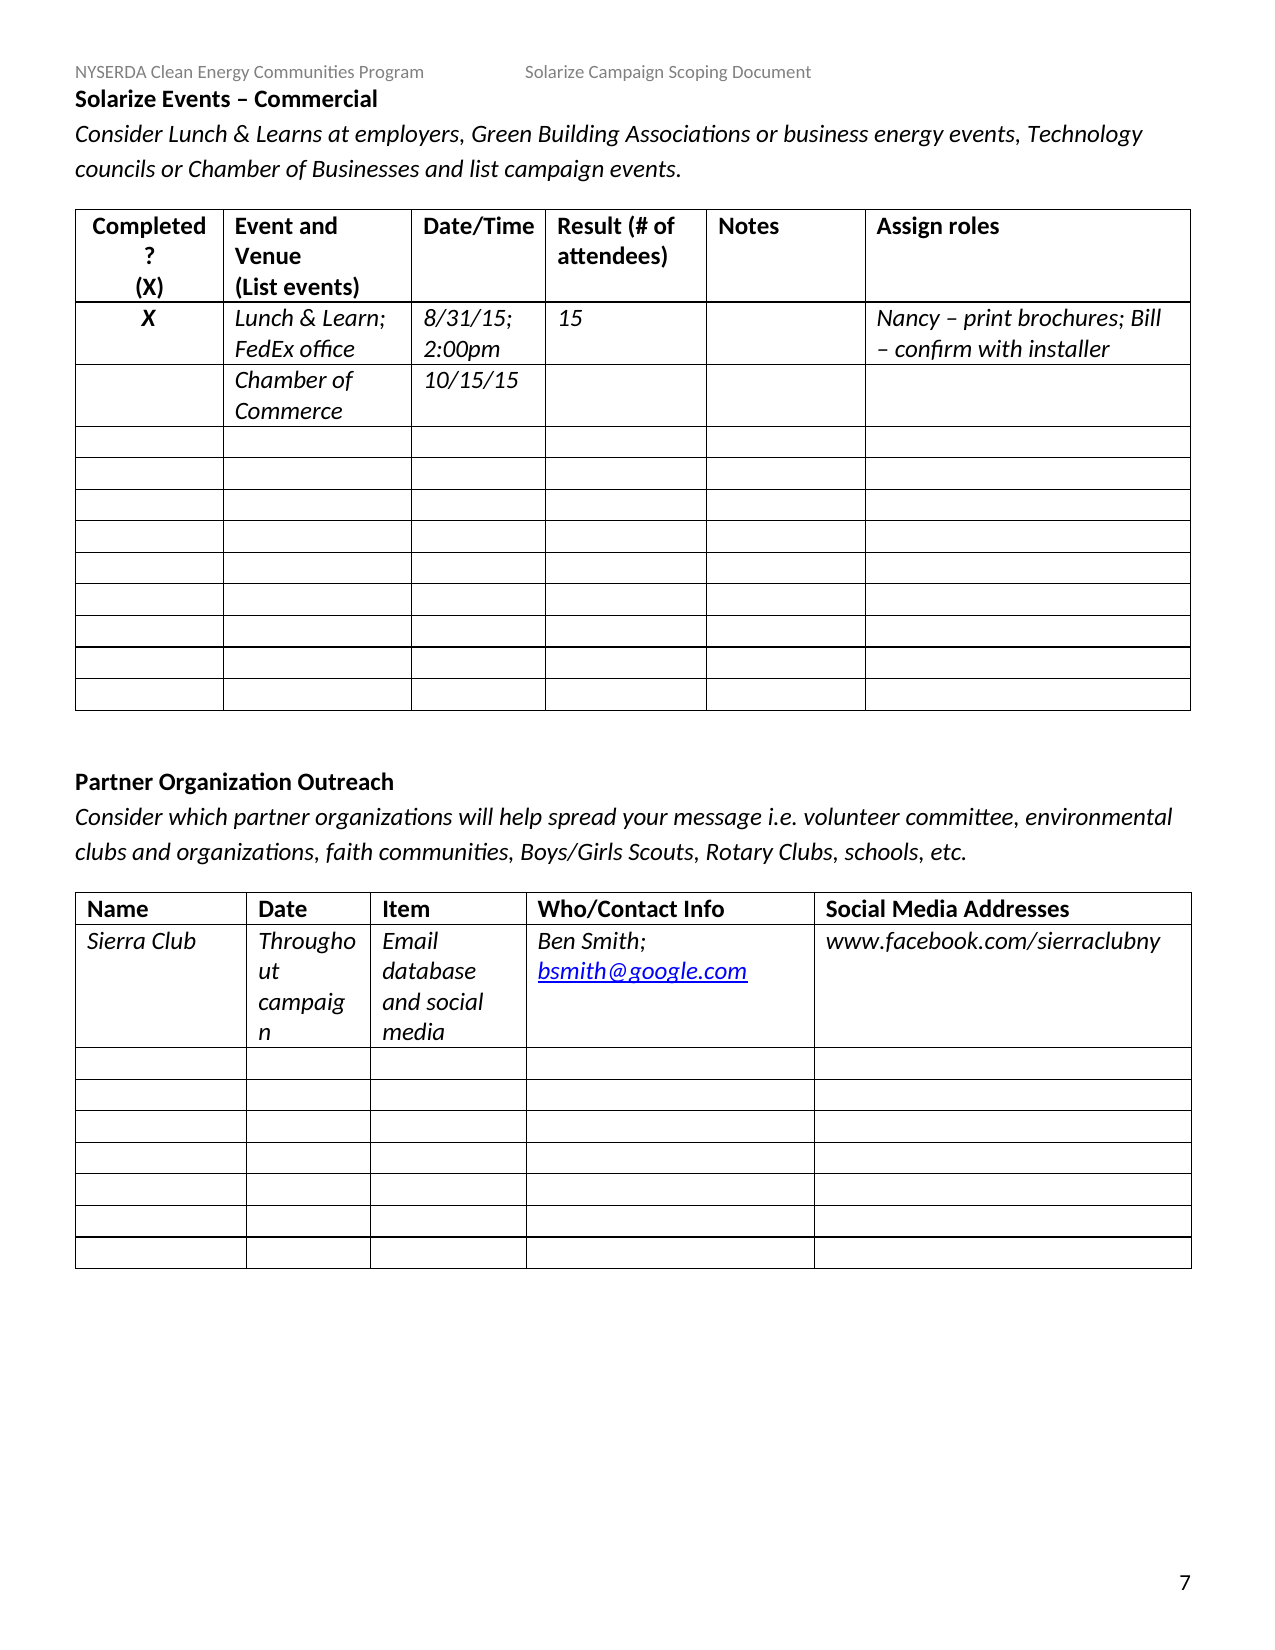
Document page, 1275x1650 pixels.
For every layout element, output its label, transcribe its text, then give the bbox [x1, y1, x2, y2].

table_cell [76, 1080, 246, 1110]
table_cell www.facebook.com/sierraclubny [815, 925, 1191, 1047]
text Solarize Events – Commercial [75, 83, 1191, 113]
table_header Completed? (X) [76, 210, 223, 301]
table_cell [866, 553, 1190, 583]
table_cell [412, 553, 545, 583]
table_cell [224, 584, 411, 615]
table_cell [76, 458, 223, 489]
table_cell [707, 490, 865, 520]
table_cell [76, 490, 223, 520]
table_cell Lunch & Learn; FedEx office [224, 303, 411, 363]
table_cell [412, 584, 545, 615]
table_cell [371, 1174, 526, 1205]
table_header Who/Contact Info [527, 893, 814, 924]
table_cell [707, 303, 865, 363]
table_cell [247, 1111, 370, 1142]
table_header Result (# of attendees) [546, 210, 706, 301]
table_cell [546, 521, 706, 552]
table_cell Chamber of Commerce [224, 365, 411, 426]
table_cell [412, 458, 545, 489]
table_cell [224, 458, 411, 489]
table_cell [815, 1111, 1191, 1142]
table_cell [815, 1206, 1191, 1236]
table_cell [371, 1206, 526, 1236]
table_cell [546, 365, 706, 426]
table_cell [866, 616, 1190, 646]
table_cell 10/15/15 [412, 365, 545, 426]
table_cell [76, 553, 223, 583]
table_cell [247, 1206, 370, 1236]
table_cell X [76, 303, 223, 363]
table_cell [224, 553, 411, 583]
table_cell [412, 427, 545, 457]
table_cell [412, 616, 545, 646]
table_cell [76, 648, 223, 678]
table_cell [866, 679, 1190, 709]
table_cell [76, 679, 223, 709]
table_cell [76, 1111, 246, 1142]
table_cell [815, 1143, 1191, 1173]
table_cell [371, 1111, 526, 1142]
table_cell [546, 616, 706, 646]
table_cell [866, 648, 1190, 678]
table_cell [412, 521, 545, 552]
table_cell [707, 553, 865, 583]
table_header Date [247, 893, 370, 924]
table_cell [224, 616, 411, 646]
table_cell [76, 427, 223, 457]
table_cell [527, 1111, 814, 1142]
table_cell [527, 1238, 814, 1268]
table_header Name [76, 893, 246, 924]
table_cell [76, 365, 223, 426]
table_cell Ben Smith; bsmith@google.com [527, 925, 814, 1047]
table_cell [546, 427, 706, 457]
table_header Notes [707, 210, 865, 301]
table_cell [527, 1048, 814, 1078]
table_cell [546, 584, 706, 615]
table_cell [371, 1238, 526, 1268]
table_cell [76, 521, 223, 552]
table_cell [247, 1143, 370, 1173]
table_cell [546, 553, 706, 583]
table_cell Email database and social media [371, 925, 526, 1047]
table_cell [815, 1174, 1191, 1205]
table_header Assign roles [866, 210, 1190, 301]
table_cell [815, 1238, 1191, 1268]
table_cell [224, 521, 411, 552]
table_cell [247, 1080, 370, 1110]
table_header Social Media Addresses [815, 893, 1191, 924]
table_cell [371, 1143, 526, 1173]
table_header Event and Venue (List events) [224, 210, 411, 301]
table_cell [224, 679, 411, 709]
table_cell [866, 490, 1190, 520]
table_cell [546, 458, 706, 489]
table_cell [76, 584, 223, 615]
table_cell [546, 490, 706, 520]
table_cell [224, 648, 411, 678]
table_cell [247, 1238, 370, 1268]
table_cell [546, 648, 706, 678]
table_cell 8/31/15; 2:00pm [412, 303, 545, 363]
table_header Item [371, 893, 526, 924]
table_cell [546, 679, 706, 709]
table_cell [371, 1048, 526, 1078]
table_cell [412, 490, 545, 520]
table_cell [76, 1143, 246, 1173]
table_cell [707, 616, 865, 646]
table_cell [247, 1048, 370, 1078]
text Partner Organization Outreach [75, 766, 1191, 797]
table_cell [224, 490, 411, 520]
table_cell [866, 584, 1190, 615]
table_cell [707, 521, 865, 552]
table_cell [412, 679, 545, 709]
table_cell [866, 458, 1190, 489]
table_cell [527, 1174, 814, 1205]
table_cell [371, 1080, 526, 1110]
table_cell 15 [546, 303, 706, 363]
table_cell [247, 1174, 370, 1205]
table_cell [527, 1143, 814, 1173]
table_cell [866, 521, 1190, 552]
table_cell [707, 679, 865, 709]
table_cell [707, 648, 865, 678]
table_cell [76, 1048, 246, 1078]
text Consider Lunch & Learns at employers, Green Building Associations or business energy events, Technology councils or Chamber of Businesses and list campaign events. [75, 118, 1191, 183]
text Consider which partner organizations will help spread your message i.e. volunteer committee, environmental clubs and organizations, faith communities, Boys/Girls Scouts, Rotary Clubs, schools, etc. [75, 801, 1191, 867]
table_cell [412, 648, 545, 678]
table_cell [707, 427, 865, 457]
table_cell [707, 584, 865, 615]
table_cell [527, 1206, 814, 1236]
table_cell [866, 427, 1190, 457]
table_cell [527, 1080, 814, 1110]
table_cell [815, 1048, 1191, 1078]
table_cell Sierra Club [76, 925, 246, 1047]
table_cell [707, 365, 865, 426]
table_cell [76, 1206, 246, 1236]
table_header Date/Time [412, 210, 545, 301]
table_cell [866, 365, 1190, 426]
table_cell [76, 616, 223, 646]
table_cell [76, 1238, 246, 1268]
table_cell Nancy – print brochures; Bill – confirm with installer [866, 303, 1190, 363]
table_cell [707, 458, 865, 489]
table_cell [224, 427, 411, 457]
table_cell [815, 1080, 1191, 1110]
table_cell [76, 1174, 246, 1205]
table_cell Throughout campaign [247, 925, 370, 1047]
